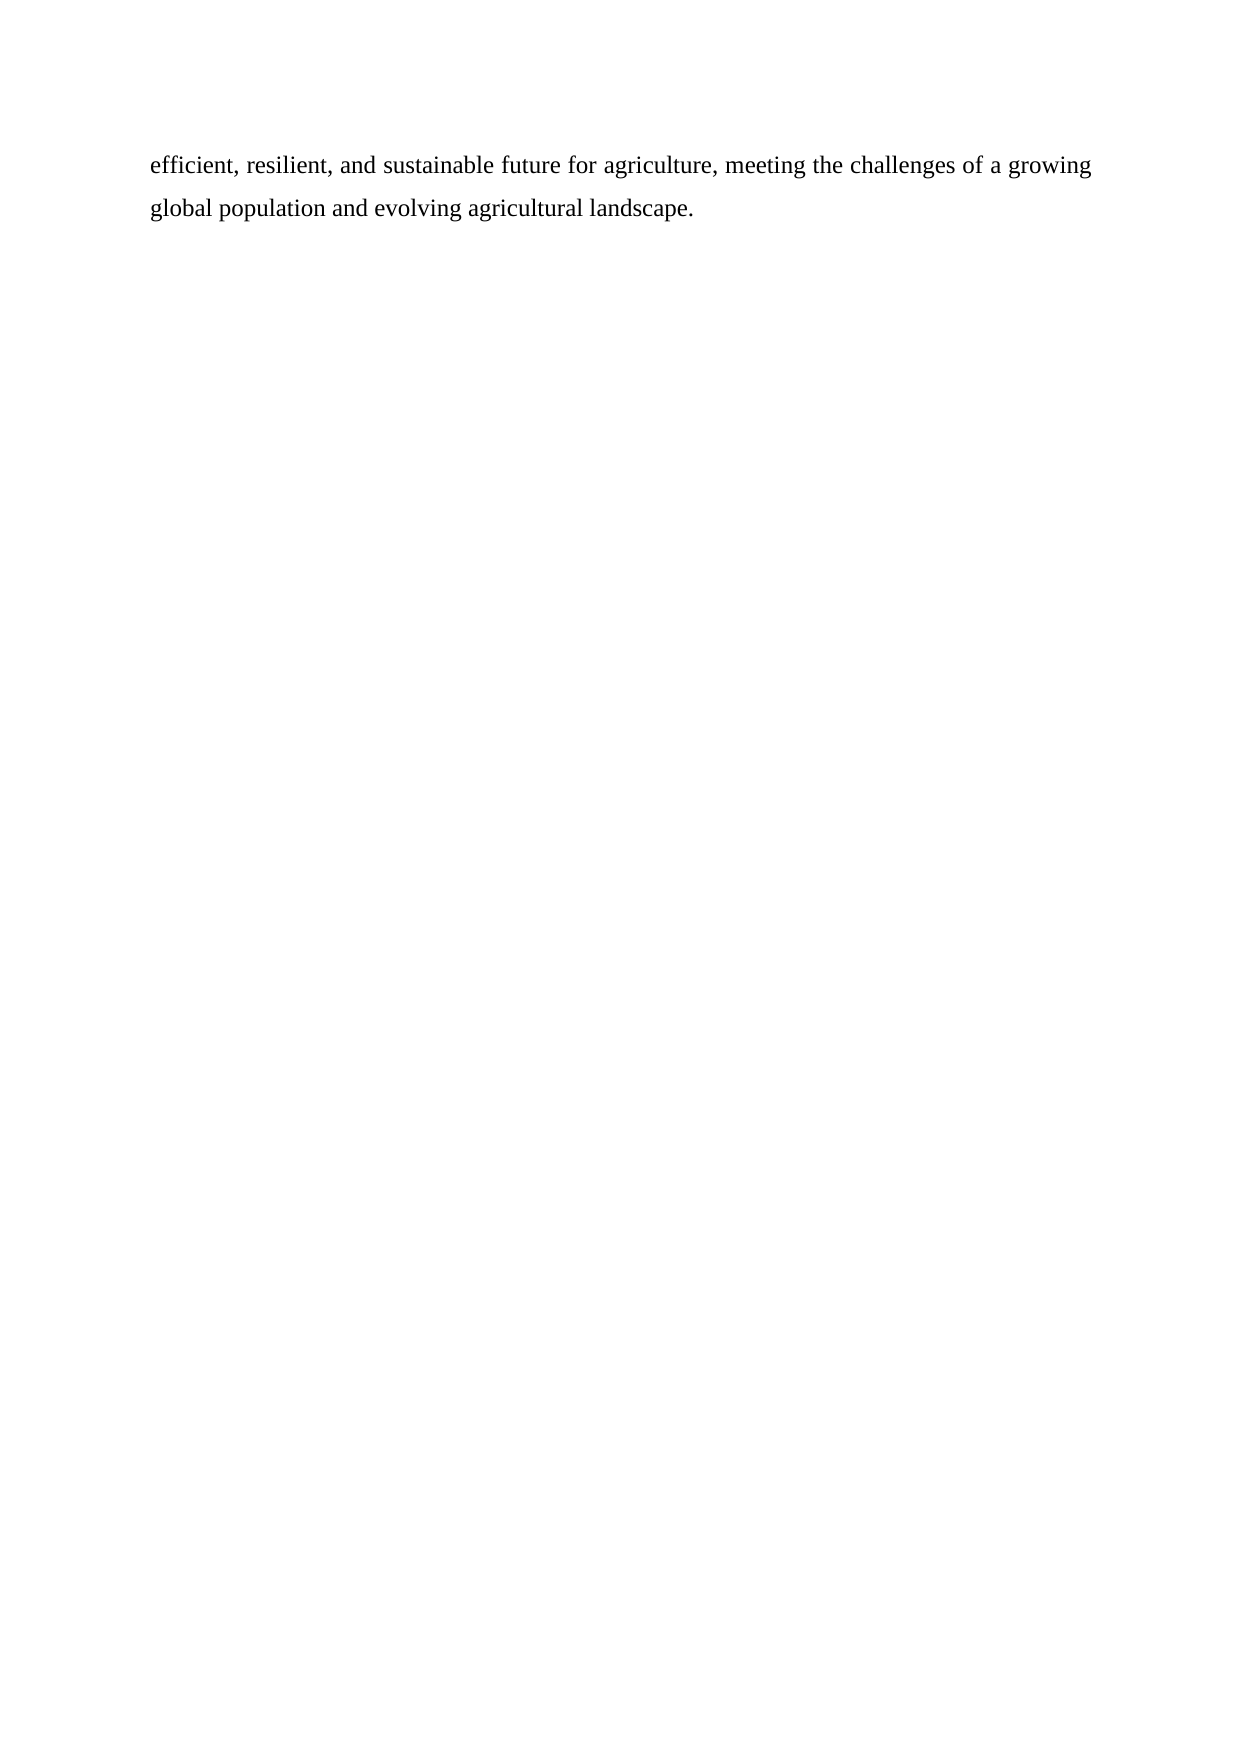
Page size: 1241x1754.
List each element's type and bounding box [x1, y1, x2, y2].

text [150, 150, 1093, 222]
